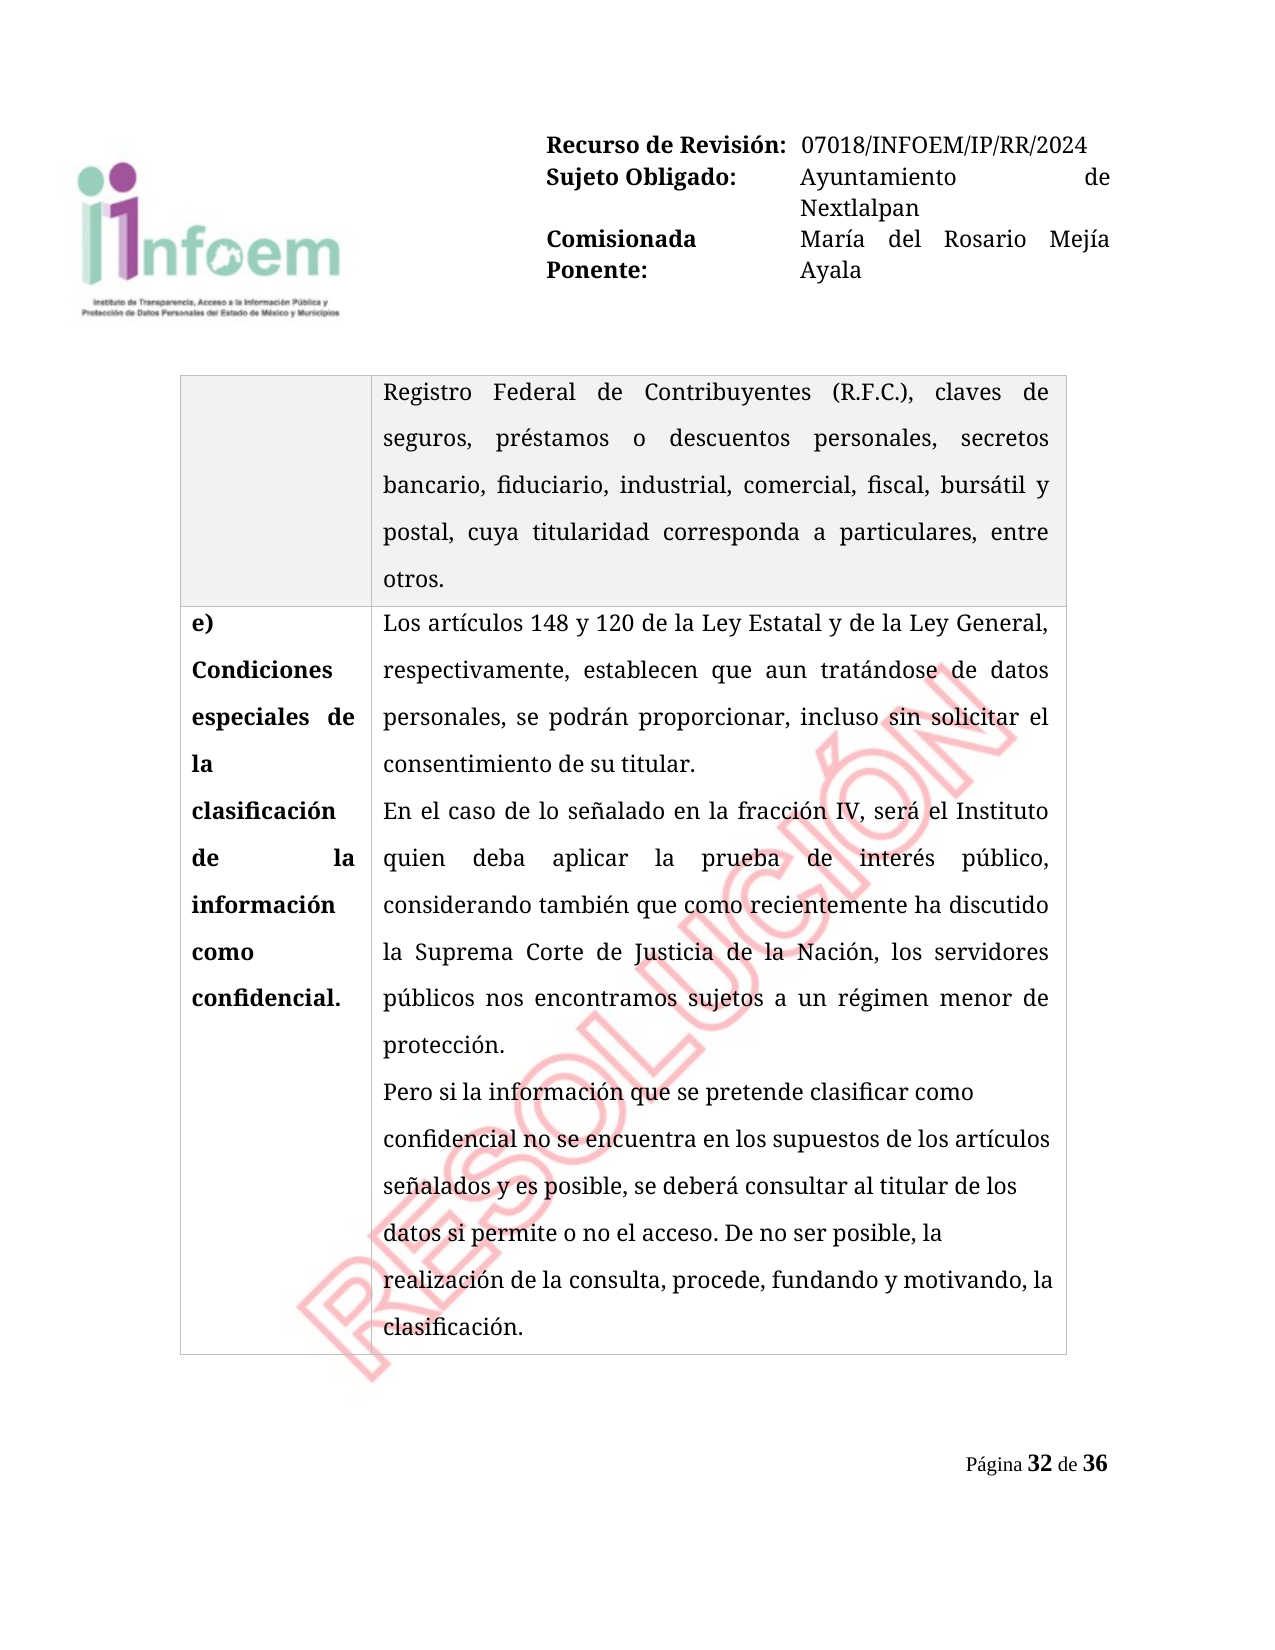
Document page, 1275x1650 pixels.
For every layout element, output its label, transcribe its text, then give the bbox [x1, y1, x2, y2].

table_cell Los artículos 148 y 120 de la Ley Estatal y de la Ley General, respectivamente, establecen que aun tratándose de datos personales, se podrán proporcionar, incluso sin solicitar el consentimiento de su titular. En el caso de lo señalado en la fracción IV, será el Instituto quien deba aplicar la prueba de interés público, considerando también que como recientemente ha discutido la Suprema Corte de Justicia de la Nación, los servidores públicos nos encontramos sujetos a un régimen menor de protección. Pero si la información que se pretende clasificar como confidencial no se encuentra en los supuestos de los artículos señalados y es posible, se deberá consultar al titular de los datos si permite o no el acceso. De no ser posible, la realización de la consulta, procede, fundando y motivando, la clasificación. [372, 607, 1066, 1354]
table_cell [372, 376, 1066, 606]
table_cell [181, 376, 371, 606]
picture [0, 97, 1275, 1650]
table_cell e) Condiciones especiales de la clasificación de la información como confidencial. [181, 607, 371, 1354]
